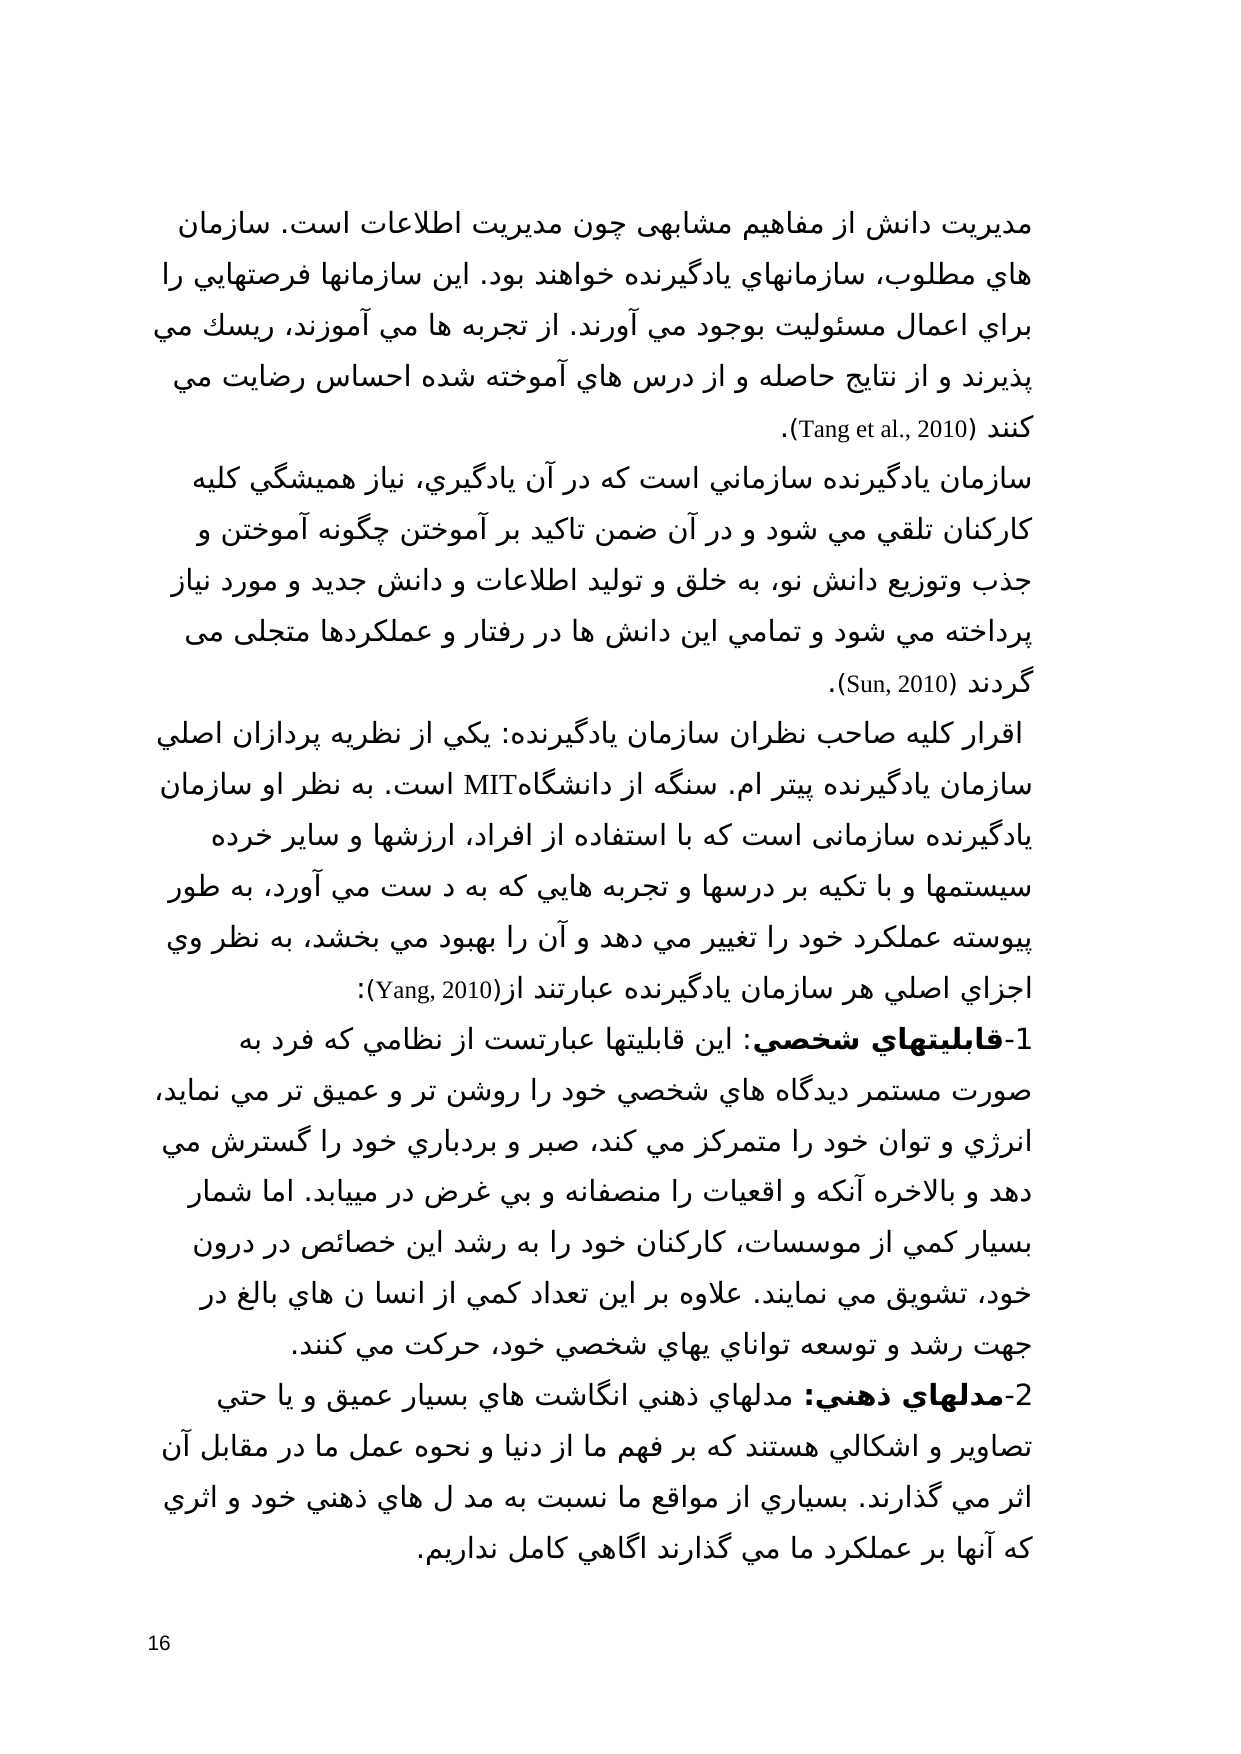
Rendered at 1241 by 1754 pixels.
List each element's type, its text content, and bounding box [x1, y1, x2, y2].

text سازمان يادگيرنده سازماني است كه در آن يادگيري، نياز هميشگي كليه كاركنان تلقي مي شود و در آن ضمن تاكيد بر آموختن چگونه آموختن و جذب وتوزيع دانش نو، به خلق و توليد اطلاعات و دانش جديد و مورد نياز پرداخته مي شود و تمامي اين دانش ها در رفتار و عملكردها متجلی می گردند (Sun, 2010). [148, 461, 1033, 699]
text 2-مدلهاي ذهني: مدلهاي ذهني انگاشت هاي بسيار عميق و يا حتي تصاوير و اشكالي هستند كه بر فهم ما از دنيا و نحوه عمل ما در مقابل آن اثر مي گذارند. بسياري از مواقع ما نسبت به مد ل هاي ذهني خود و اثري كه آنها بر عملكرد ما مي گذارند اگاهي كامل نداريم. [148, 1378, 1033, 1565]
text 1-قابليتهاي شخصي: اين قابليتها عبارتست از نظامي كه فرد به صورت مستمر ديدگاه هاي شخصي خود را روشن تر و عميق تر مي نمايد، انرژي و توان خود را متمركز مي كند، صبر و بردباري خود را گسترش مي دهد و بالاخره آنكه و اقعيات را منصفانه و بي غرض در مييابد. اما شمار بسيار كمي از موسسات، كاركنان خود را به رشد اين خصائص در درون خود، تشويق مي نمايند. علاوه بر اين تعداد كمي از انسا ن هاي بالغ در جهت رشد و توسعه تواناي يهاي شخصي خود، حركت مي كنند. [148, 1022, 1033, 1362]
text اقرار كليه صاحب نظران سازمان یادگیرنده: يکي از نظريه پردازان اصلي سازمان يادگيرنده پيتر ام. سنگه از دانشگاهMIT است. به نظر او سازمان یادگیرنده سازمانی است كه با استفاده از افراد، ارزشها و ساير خرده سيستمها و با تكيه بر درسها و تجربه هايي كه به د ست مي آورد، به طور پيوسته عملكرد خود را تغيير مي دهد و آن را بهبود مي بخشد، به نظر وي اجزاي اصلي هر سازمان يادگيرنده عبارتند از(Yang, 2010): [148, 716, 1033, 1005]
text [148, 207, 1033, 444]
